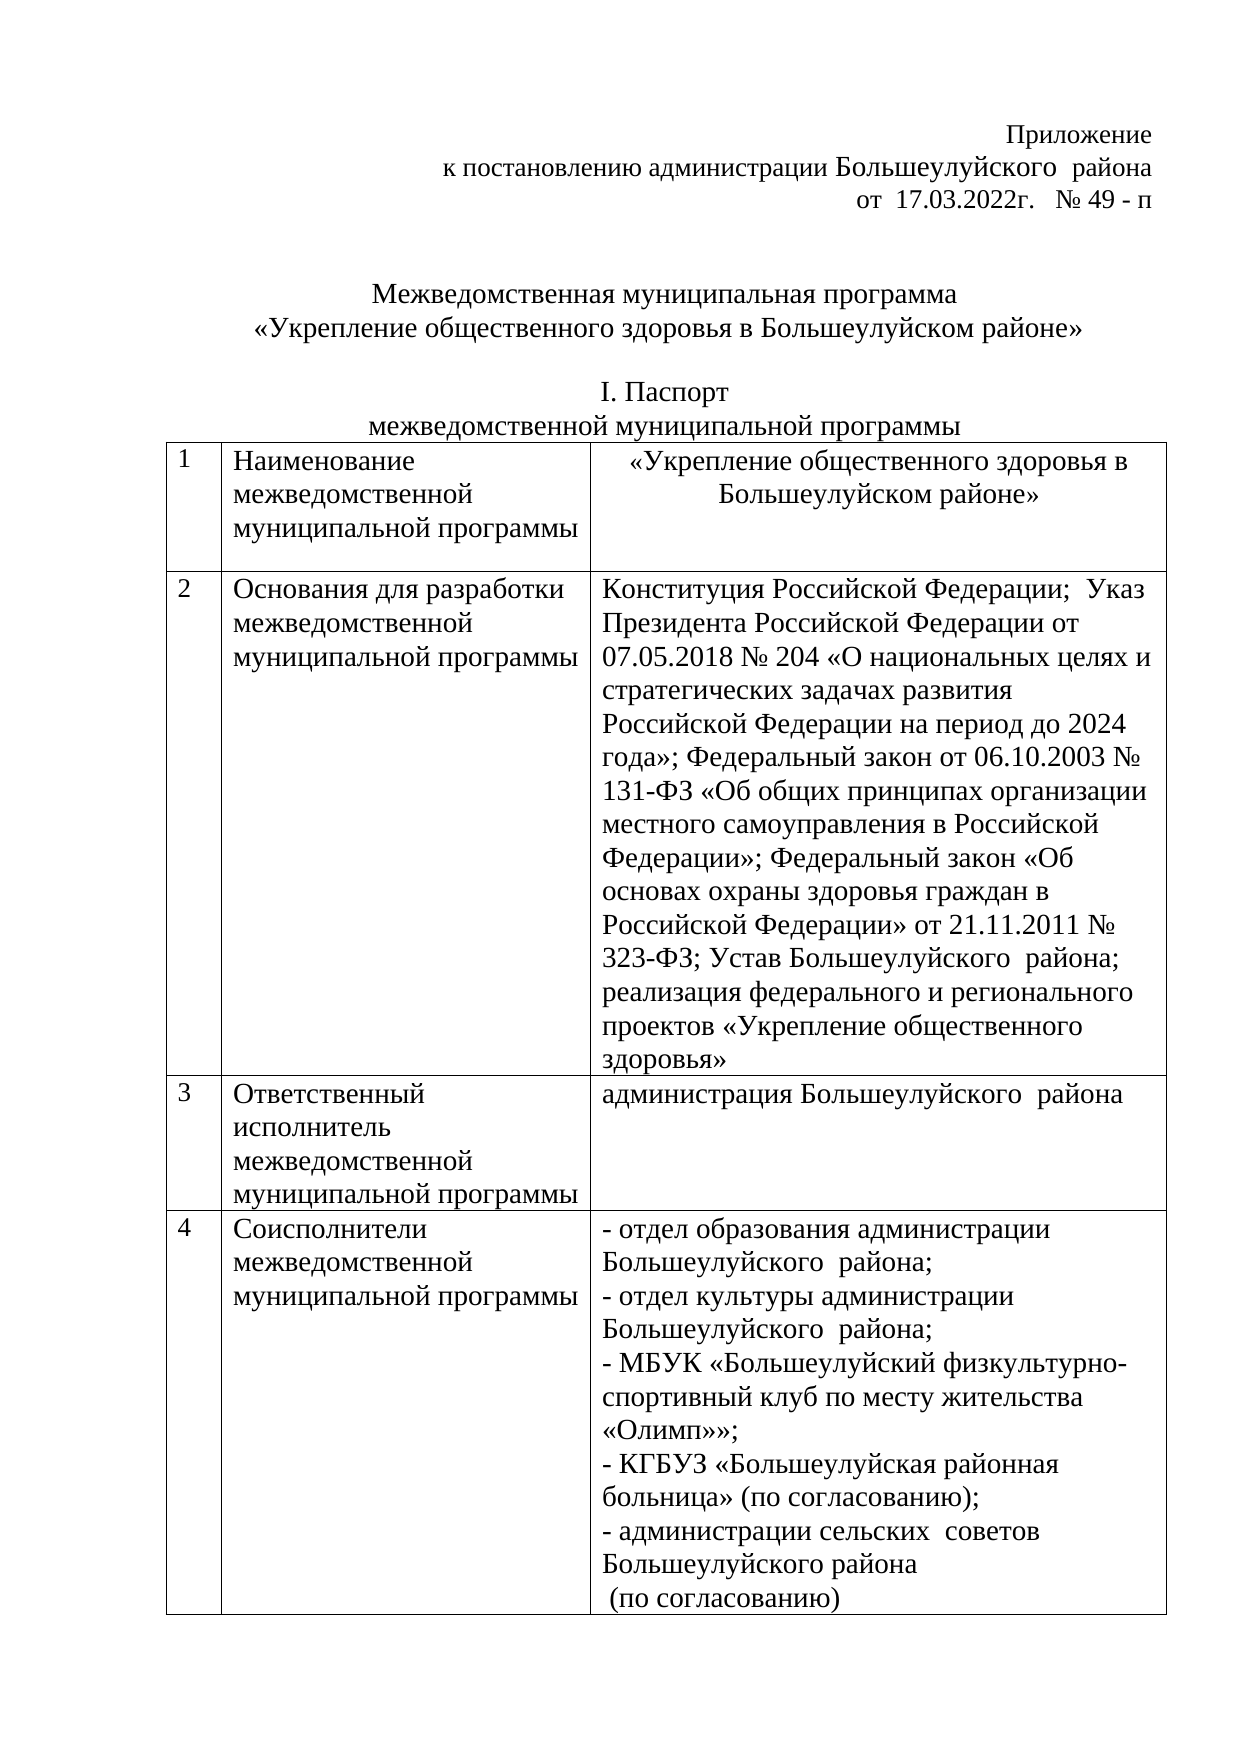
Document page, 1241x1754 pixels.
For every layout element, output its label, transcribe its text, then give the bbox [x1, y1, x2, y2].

text I. Паспорт [177, 374, 1152, 408]
text Приложение [177, 118, 1152, 149]
table_cell 2 [167, 572, 221, 1075]
table_cell администрация Большеулуйского района [591, 1076, 1166, 1210]
table_cell Соисполнители межведомственной муниципальной программы [222, 1211, 590, 1613]
table_cell 3 [167, 1076, 221, 1210]
table_cell - отдел образования администрации Большеулуйского района; - отдел культуры администрации Большеулуйского района; - МБУК «Большеулуйский физкультурно-спортивный клуб по месту жительства «Олимп»»; - КГБУЗ «Большеулуйская районная больница» (по согласованию); - администрации сельских советов Большеулуйского района (по согласованию) [591, 1211, 1166, 1613]
table_cell Конституция Российской Федерации; Указ Президента Российской Федерации от 07.05.2018 № 204 «О национальных целях и стратегических задачах развития Российской Федерации на период до 2024 года»; Федеральный закон от 06.10.2003 № 131-ФЗ «Об общих принципах организации местного самоуправления в Российской Федерации»; Федеральный закон «Об основах охраны здоровья граждан в Российской Федерации» от 21.11.2011 № 323-ФЗ; Устав Большеулуйского района; реализация федерального и регионального проектов «Укрепление общественного здоровья» [591, 572, 1166, 1075]
table_cell Ответственный исполнитель межведомственной муниципальной программы [222, 1076, 590, 1210]
table_header Наименование межведомственной муниципальной программы [222, 443, 590, 571]
text от 17.03.2022г. № 49 - п [177, 183, 1152, 214]
text «Укрепление общественного здоровья в Большеулуйском районе» [177, 310, 1152, 343]
table_header «Укрепление общественного здоровья в Большеулуйском районе» [591, 443, 1166, 571]
text межведомственной муниципальной программы [177, 408, 1152, 442]
table_header 1 [167, 443, 221, 571]
text к постановлению администрации Большеулуйского района [177, 149, 1152, 183]
table_cell 4 [167, 1211, 221, 1613]
table_cell Основания для разработки межведомственной муниципальной программы [222, 572, 590, 1075]
text Межведомственная муниципальная программа [177, 276, 1152, 310]
